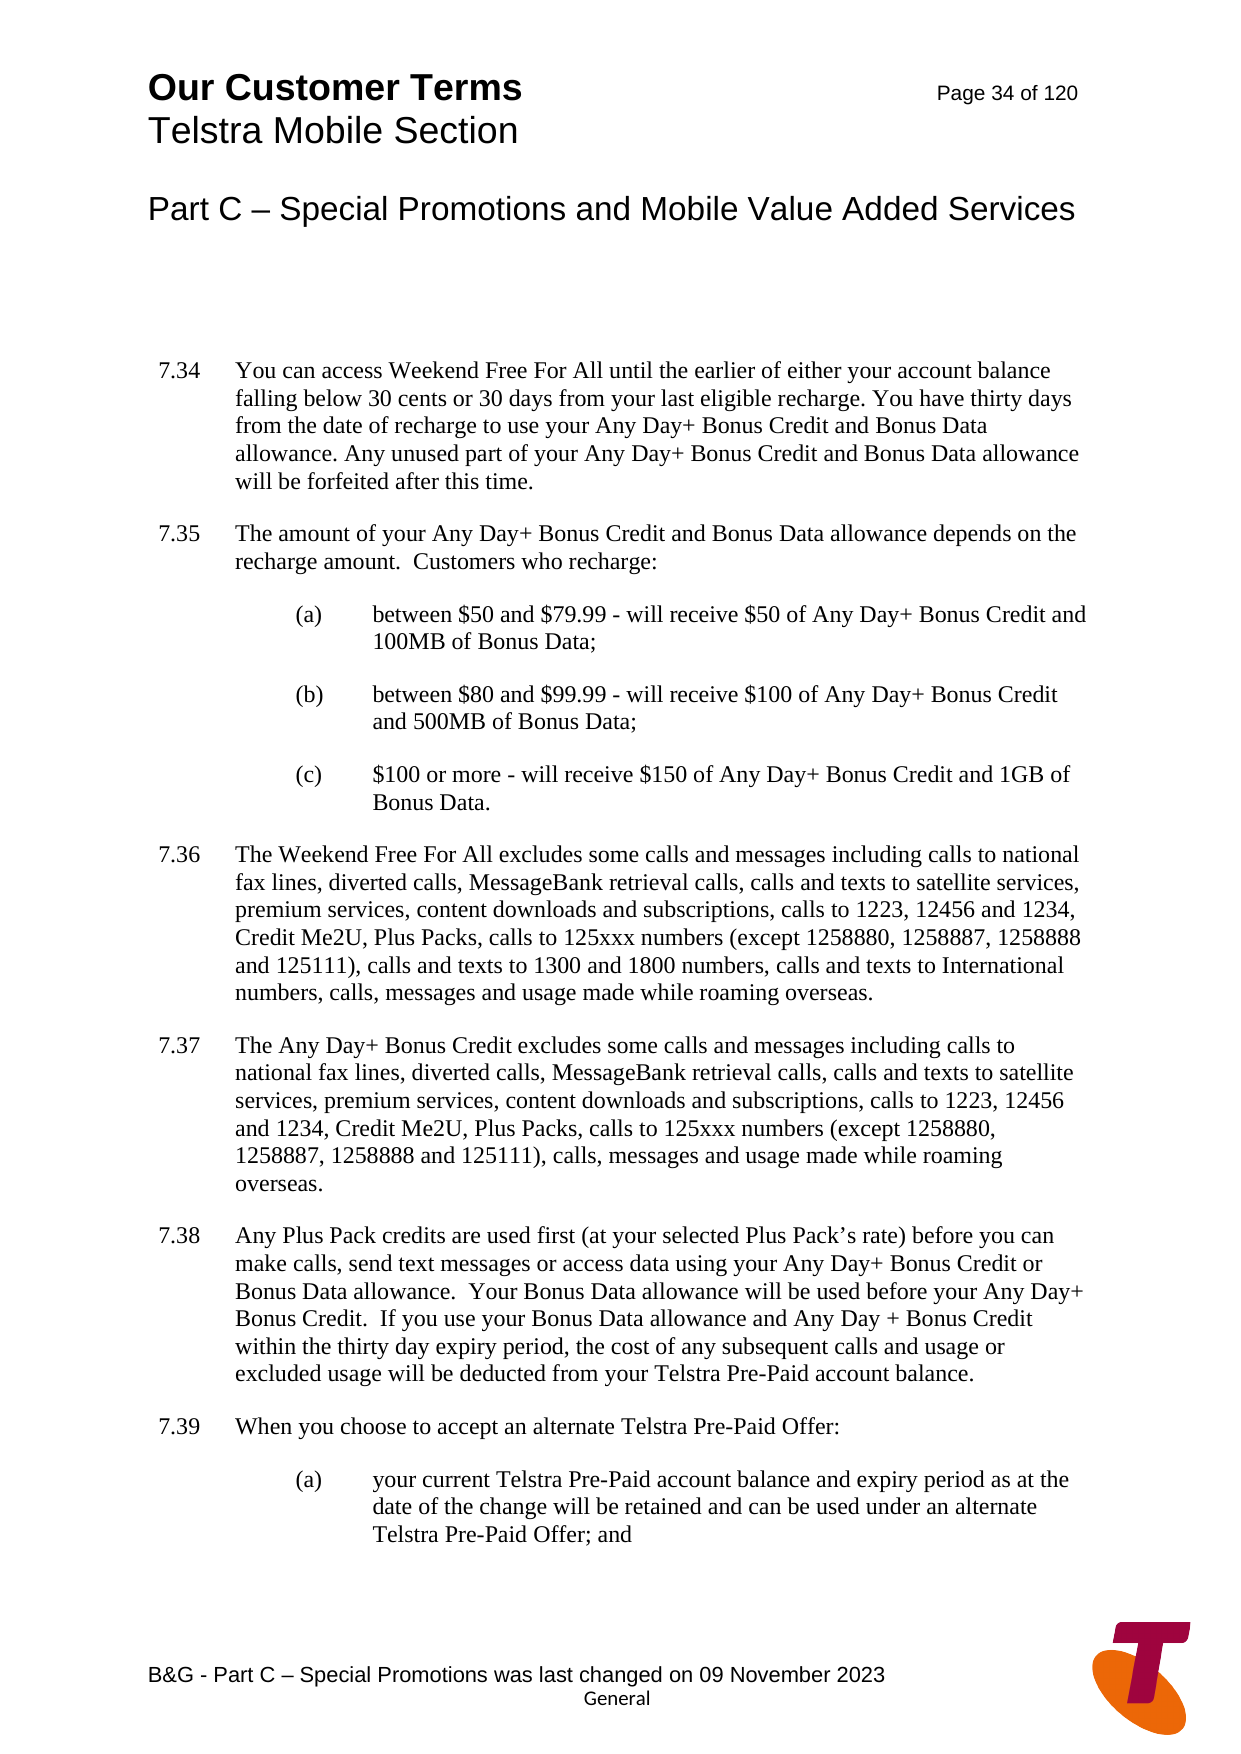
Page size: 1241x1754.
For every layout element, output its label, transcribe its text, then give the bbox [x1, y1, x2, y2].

subtitle The amount of your Any Day+ Bonus Credit and Bonus Data allowance depends on the recharge amount. Customers who recharge: [158, 519, 1092, 574]
subtitle The Weekend Free For All excludes some calls and messages including calls to national fax lines, diverted calls, MessageBank retrieval calls, calls and texts to satellite services, premium services, content downloads and subscriptions, calls to 1223, 12456 and 1234, Credit Me2U, Plus Packs, calls to 125xxx numbers (except 1258880, 1258887, 1258888 and 125111), calls and texts to 1300 and 1800 numbers, calls and texts to International numbers, calls, messages and usage made while roaming overseas. [158, 840, 1092, 1006]
subtitle The Any Day+ Bonus Credit excludes some calls and messages including calls to national fax lines, diverted calls, MessageBank retrieval calls, calls and texts to satellite services, premium services, content downloads and subscriptions, calls to 1223, 12456 and 1234, Credit Me2U, Plus Packs, calls to 125xxx numbers (except 1258880, 1258887, 1258888 and 125111), calls, messages and usage made while roaming overseas. [158, 1031, 1092, 1196]
subtitle Any Plus Pack credits are used first (at your selected Plus Pack’s rate) before you can make calls, send text messages or access data using your Any Day+ Bonus Credit or Bonus Data allowance. Your Bonus Data allowance will be used before your Any Day+ Bonus Credit. If you use your Bonus Data allowance and Any Day + Bonus Credit within the thirty day expiry period, the cost of any subsequent calls and usage or excluded usage will be deducted from your Telstra Pre-Paid account balance. [158, 1221, 1092, 1387]
subtitle When you choose to accept an alternate Telstra Pre-Paid Offer: [158, 1412, 1092, 1440]
subtitle You can access Weekend Free For All until the earlier of either your account balance falling below 30 cents or 30 days from your last eligible recharge. You have thirty days from the date of recharge to use your Any Day+ Bonus Credit and Bonus Data allowance. Any unused part of your Any Day+ Bonus Credit and Bonus Data allowance will be forfeited after this time. [158, 356, 1092, 494]
picture [1092, 1622, 1191, 1735]
subtitle between $80 and $99.99 - will receive $100 of Any Day+ Bonus Credit and 500MB of Bonus Data; [295, 680, 1092, 735]
subtitle your current Telstra Pre-Paid account balance and expiry period as at the date of the change will be retained and can be used under an alternate Telstra Pre-Paid Offer; and [295, 1465, 1092, 1547]
subtitle $100 or more - will receive $150 of Any Day+ Bonus Credit and 1GB of Bonus Data. [295, 760, 1092, 815]
subtitle between $50 and $79.99 - will receive $50 of Any Day+ Bonus Credit and 100MB of Bonus Data; [295, 599, 1092, 655]
